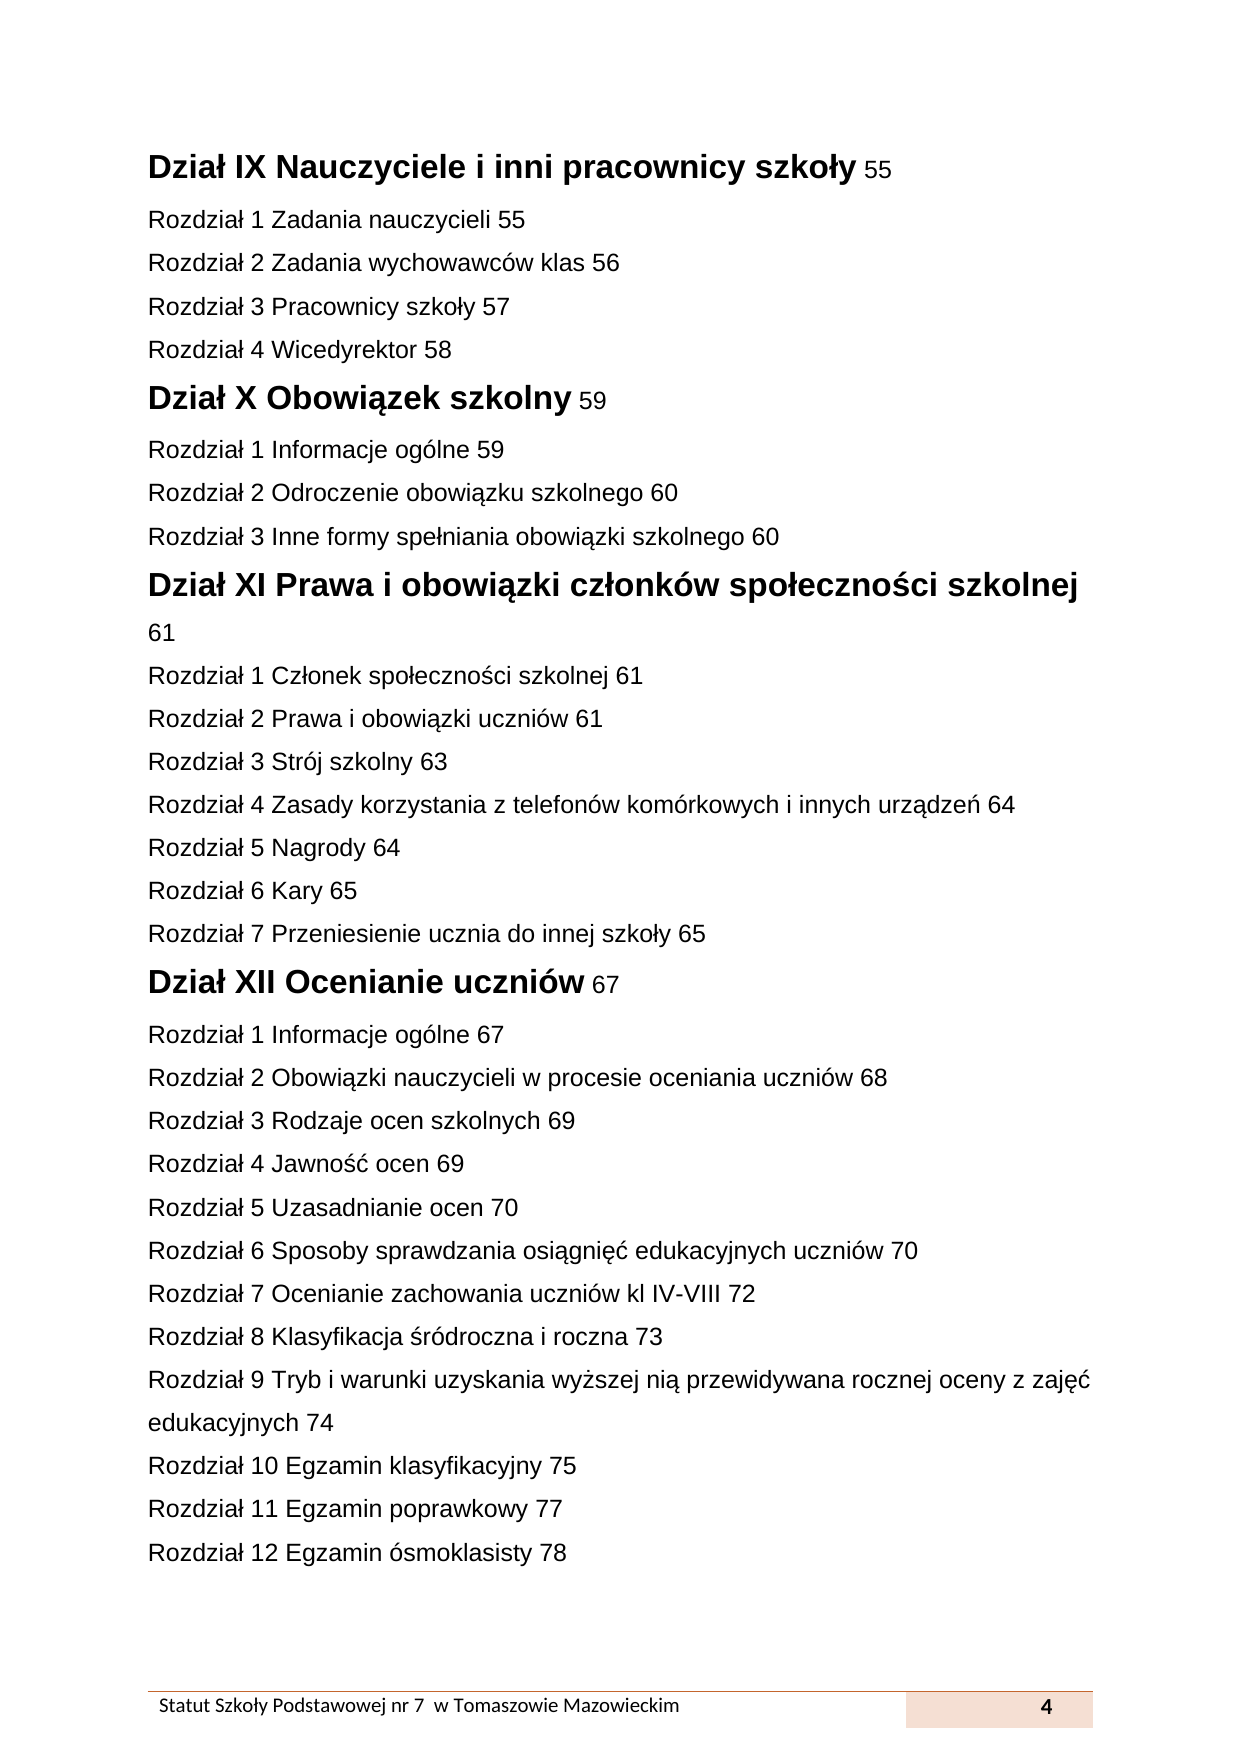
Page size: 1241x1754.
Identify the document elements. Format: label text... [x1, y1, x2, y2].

text Rozdział 3 Inne formy spełniania obowiązki szkolnego 60 [148, 522, 1093, 550]
text Dział XII Ocenianie uczniów 67 [148, 962, 1093, 1001]
text Dział X Obowiązek szkolny 59 [148, 378, 1093, 416]
text Rozdział 5 Uzasadnianie ocen 70 [148, 1193, 1093, 1221]
text Rozdział 1 Zadania nauczycieli 55 [148, 205, 1093, 234]
text Rozdział 1 Członek społeczności szkolnej 61 [148, 661, 1093, 689]
text Rozdział 7 Przeniesienie ucznia do innej szkoły 65 [148, 919, 1093, 948]
text Rozdział 11 Egzamin poprawkowy 77 [148, 1494, 1093, 1523]
text Rozdział 4 Jawność ocen 69 [148, 1149, 1093, 1178]
text Rozdział 3 Strój szkolny 63 [148, 747, 1093, 776]
text Dział IX Nauczyciele i inni pracownicy szkoły 55 [148, 148, 1093, 186]
text Rozdział 6 Sposoby sprawdzania osiągnięć edukacyjnych uczniów 70 [148, 1236, 1093, 1264]
text Rozdział 3 Rodzaje ocen szkolnych 69 [148, 1106, 1093, 1135]
text Rozdział 2 Prawa i obowiązki uczniów 61 [148, 704, 1093, 732]
text Rozdział 2 Odroczenie obowiązku szkolnego 60 [148, 478, 1093, 507]
text Rozdział 4 Wicedyrektor 58 [148, 334, 1093, 363]
text Rozdział 2 Zadania wychowawców klas 56 [148, 248, 1093, 277]
text Rozdział 6 Kary 65 [148, 876, 1093, 905]
text Rozdział 3 Pracownicy szkoły 57 [148, 291, 1093, 320]
text Rozdział 10 Egzamin klasyfikacyjny 75 [148, 1451, 1093, 1480]
text Rozdział 1 Informacje ogólne 67 [148, 1020, 1093, 1049]
text Rozdział 12 Egzamin ósmoklasisty 78 [148, 1538, 1093, 1566]
text Rozdział 2 Obowiązki nauczycieli w procesie oceniania uczniów 68 [148, 1063, 1093, 1092]
text Rozdział 8 Klasyfikacja śródroczna i roczna 73 [148, 1322, 1093, 1351]
text Rozdział 7 Ocenianie zachowania uczniów kl IV-VIII 72 [148, 1279, 1093, 1308]
text Rozdział 9 Tryb i warunki uzyskania wyższej nią przewidywana rocznej oceny z zajęć edukacyjnych 74 [148, 1365, 1093, 1437]
text Dział XI Prawa i obowiązki członków społeczności szkolnej 61 [148, 565, 1093, 646]
text Rozdział 1 Informacje ogólne 59 [148, 435, 1093, 464]
text Rozdział 4 Zasady korzystania z telefonów komórkowych i innych urządzeń 64 [148, 790, 1093, 819]
text Rozdział 5 Nagrody 64 [148, 833, 1093, 862]
